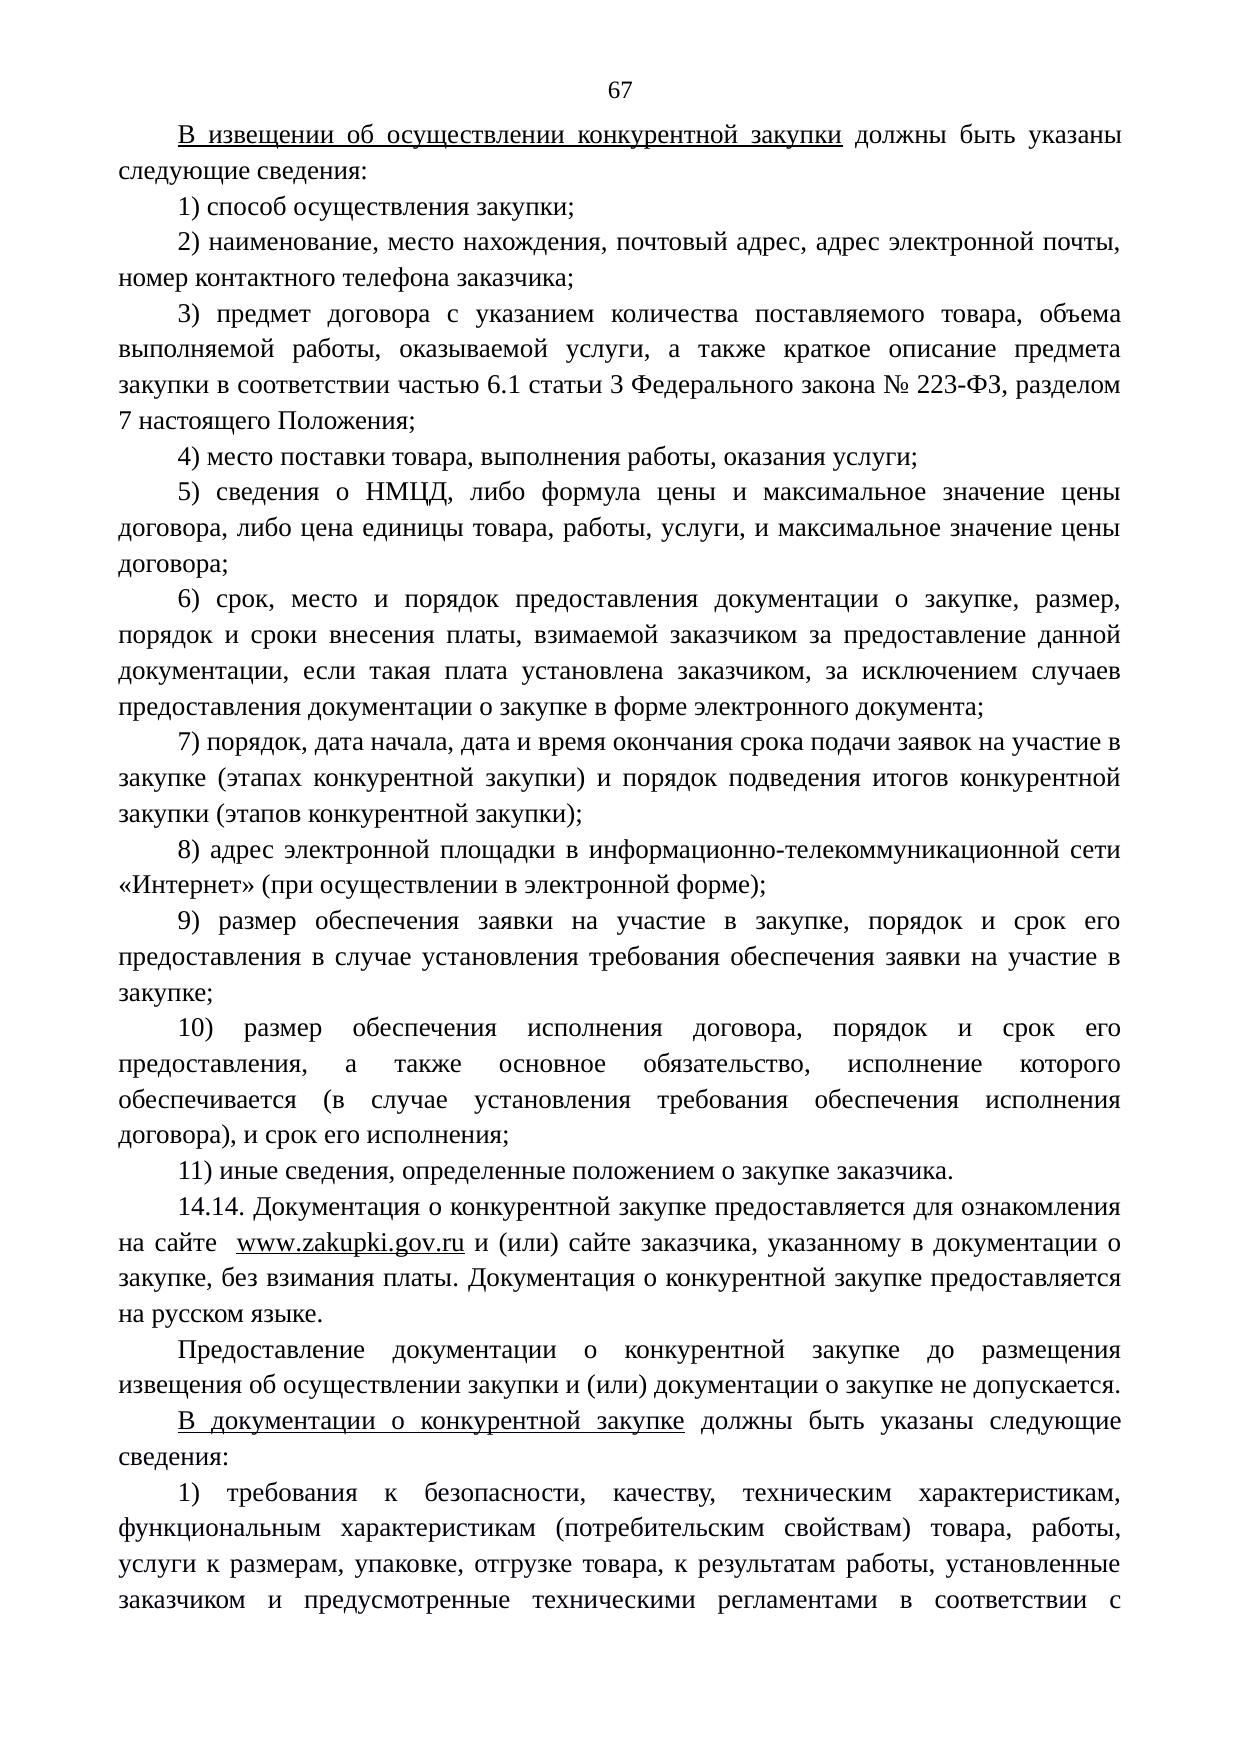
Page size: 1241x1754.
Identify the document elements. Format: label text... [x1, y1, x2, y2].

text В документации о конкурентной закупке должны быть указаны следующие сведения: [118, 1404, 1122, 1471]
text 5) сведения о НМЦД, либо формула цены и максимальное значение цены договора, либо цена единицы товара, работы, услуги, и максимальное значение цены договора; [118, 475, 1122, 578]
text 6) срок, место и порядок предоставления документации о закупке, размер, порядок и сроки внесения платы, взимаемой заказчиком за предоставление данной документации, если такая плата установлена заказчиком, за исключением случаев предоставления документации о закупке в форме электронного документа; [118, 583, 1122, 721]
text 3) предмет договора с указанием количества поставляемого товара, объема выполняемой работы, оказываемой услуги, а также краткое описание предмета закупки в соответствии частью 6.1 статьи 3 Федерального закона № 223-ФЗ, разделом 7 настоящего Положения; [118, 297, 1122, 435]
text 10) размер обеспечения исполнения договора, порядок и срок его предоставления, а также основное обязательство, исполнение которого обеспечивается (в случае установления требования обеспечения исполнения договора), и срок его исполнения; [118, 1011, 1122, 1150]
text 7) порядок, дата начала, дата и время окончания срока подачи заявок на участие в закупке (этапах конкурентной закупки) и порядок подведения итогов конкурентной закупки (этапов конкурентной закупки); [118, 726, 1122, 828]
text Предоставление документации о конкурентной закупке до размещения извещения об осуществлении закупки и (или) документации о закупке не допускается. [118, 1333, 1122, 1400]
text В извещении об осуществлении конкурентной закупки должны быть указаны следующие сведения: [118, 118, 1122, 185]
text 14.14. Документация о конкурентной закупке предоставляется для ознакомления на сайте www.zakupki.gov.ru и (или) сайте заказчика, указанному в документации о закупке, без взимания платы. Документация о конкурентной закупке предоставляется на русском языке. [118, 1190, 1122, 1328]
text 11) иные сведения, определенные положением о закупке заказчика. [118, 1154, 1122, 1185]
text 4) место поставки товара, выполнения работы, оказания услуги; [118, 440, 1122, 471]
text 9) размер обеспечения заявки на участие в закупке, порядок и срок его предоставления в случае установления требования обеспечения заявки на участие в закупке; [118, 904, 1122, 1007]
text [118, 1476, 1122, 1614]
text 8) адрес электронной площадки в информационно-телекоммуникационной сети «Интернет» (при осуществлении в электронной форме); [118, 833, 1122, 899]
text 2) наименование, место нахождения, почтовый адрес, адрес электронной почты, номер контактного телефона заказчика; [118, 225, 1122, 292]
text 1) способ осуществления закупки; [118, 189, 1122, 221]
